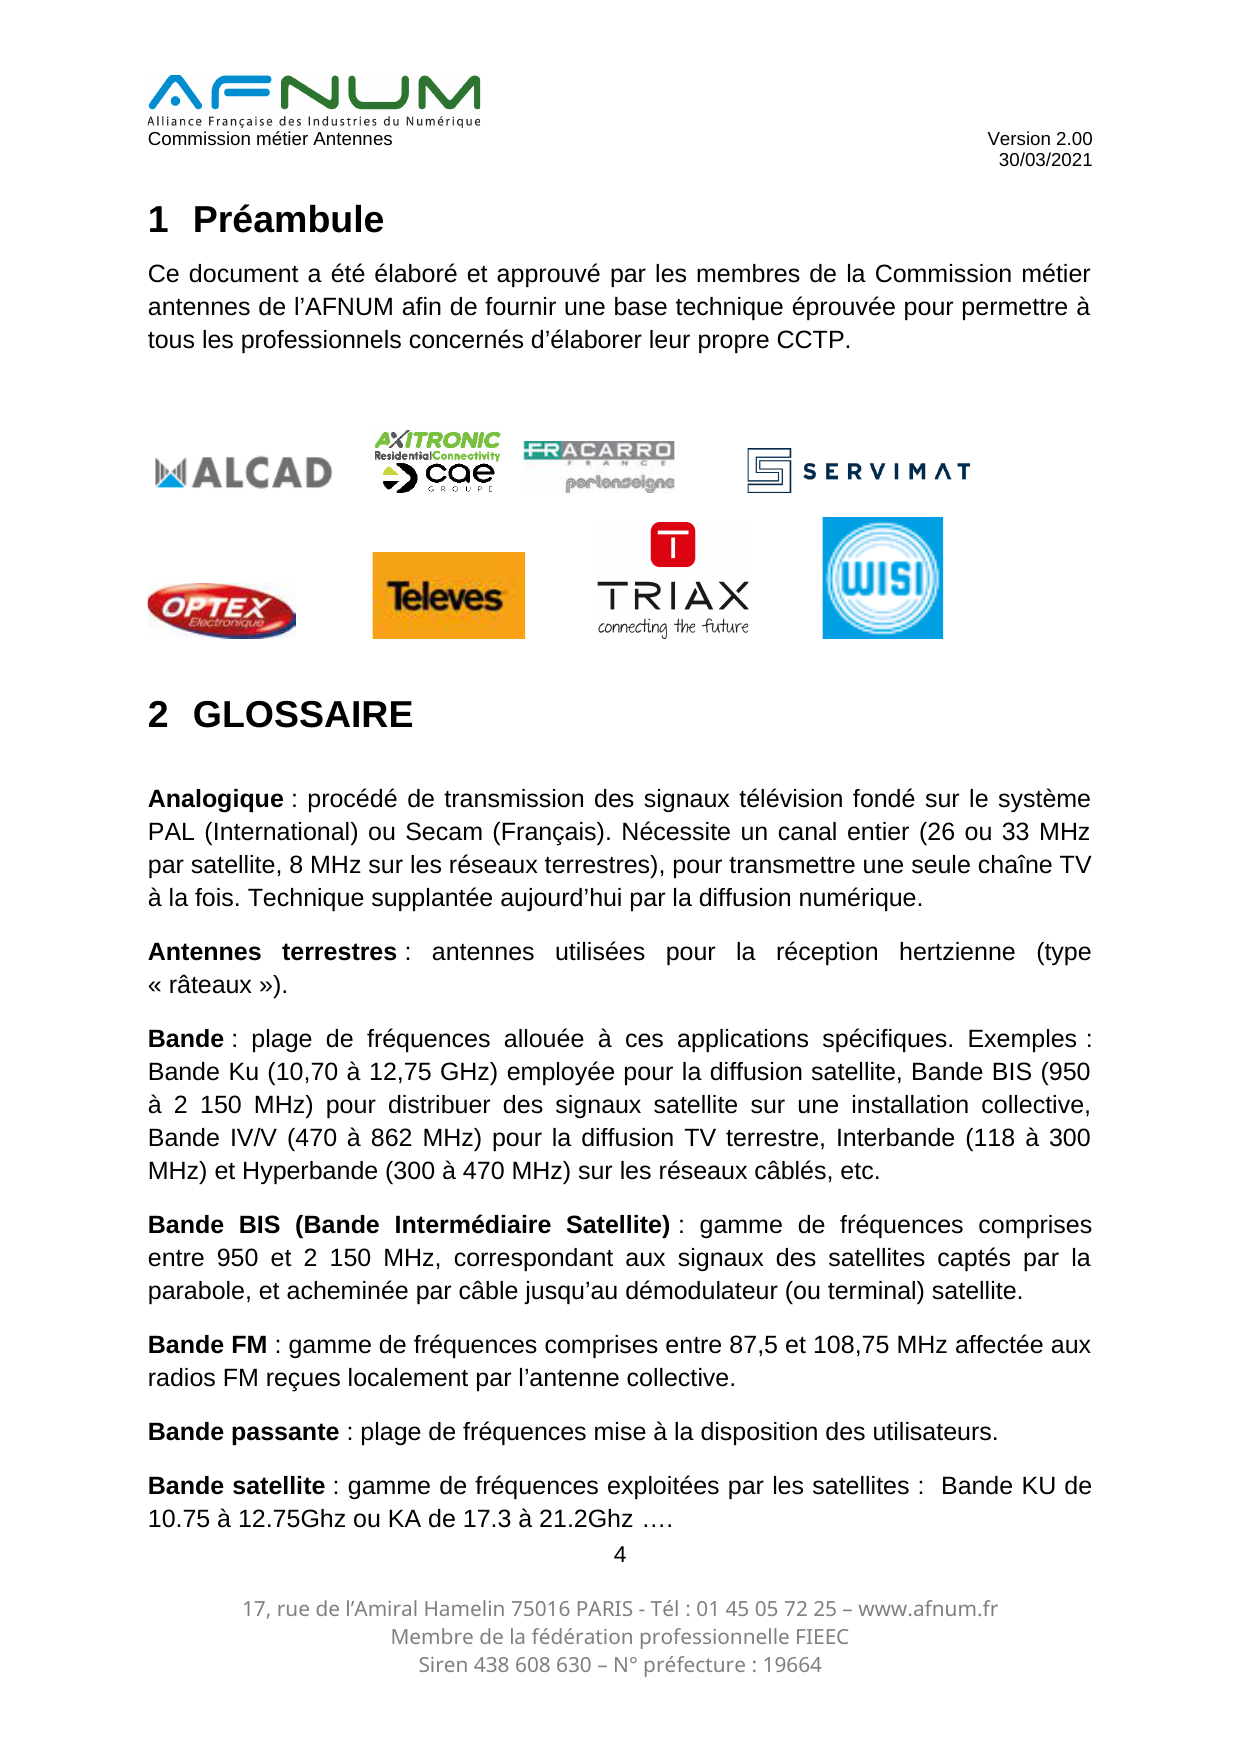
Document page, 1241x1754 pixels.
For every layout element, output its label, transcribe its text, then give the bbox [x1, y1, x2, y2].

text Bande satellite : gamme de fréquences exploitées par les satellites : Bande KU de 10.75 à 12.75Ghz ou KA de 17.3 à 21.2Ghz …. [148, 1471, 1093, 1532]
picture [153, 453, 334, 493]
text Bande passante : plage de fréquences mise à la disposition des utilisateurs. [148, 1417, 1093, 1446]
text Analogique : procédé de transmission des signaux télévision fondé sur le système PAL (International) ou Secam (Français). Nécessite un canal entier (26 ou 33 MHz par satellite, 8 MHz sur les réseaux terrestres), pour transmettre une seule chaîne TV à la fois. Technique supplantée aujourd’hui par la diffusion numérique. [148, 784, 1093, 912]
text Antennes terrestres : antennes utilisées pour la réception hertzienne (type « râteaux »). [148, 937, 1093, 999]
picture [522, 441, 675, 493]
picture [372, 552, 525, 639]
subtitle GLOSSAIRE [148, 692, 1093, 735]
picture [597, 522, 749, 639]
text Bande BIS (Bande Intermédiaire Satellite) : gamme de fréquences comprises entre 950 et 2 150 MHz, correspondant aux signaux des satellites captés par la parabole, et acheminée par câble jusqu’au démodulateur (ou terminal) satellite. [148, 1210, 1093, 1305]
subtitle Préambule [148, 197, 1093, 240]
text Bande FM : gamme de fréquences comprises entre 87,5 et 108,75 MHz affectée aux radios FM reçues localement par l’antenne collective. [148, 1330, 1093, 1392]
text Ce document a été élaboré et approuvé par les membres de la Commission métier antennes de l’AFNUM afin de fournir une base technique éprouvée pour permettre à tous les professionnels concernés d’élaborer leur propre CCTP. [148, 259, 1093, 354]
picture [747, 448, 971, 493]
picture [147, 75, 481, 128]
text Bande : plage de fréquences allouée à ces applications spécifiques. Exemples : Bande Ku (10,70 à 12,75 GHz) employée pour la diffusion satellite, Bande BIS (950 à 2 150 MHz) pour distribuer des signaux satellite sur une installation collective, Bande IV/V (470 à 862 MHz) pour la diffusion TV terrestre, Interbande (118 à 300 MHz) et Hyperbande (300 à 470 MHz) sur les réseaux câblés, etc. [148, 1024, 1093, 1185]
picture [826, 523, 939, 634]
picture [372, 430, 503, 493]
picture [147, 583, 296, 639]
